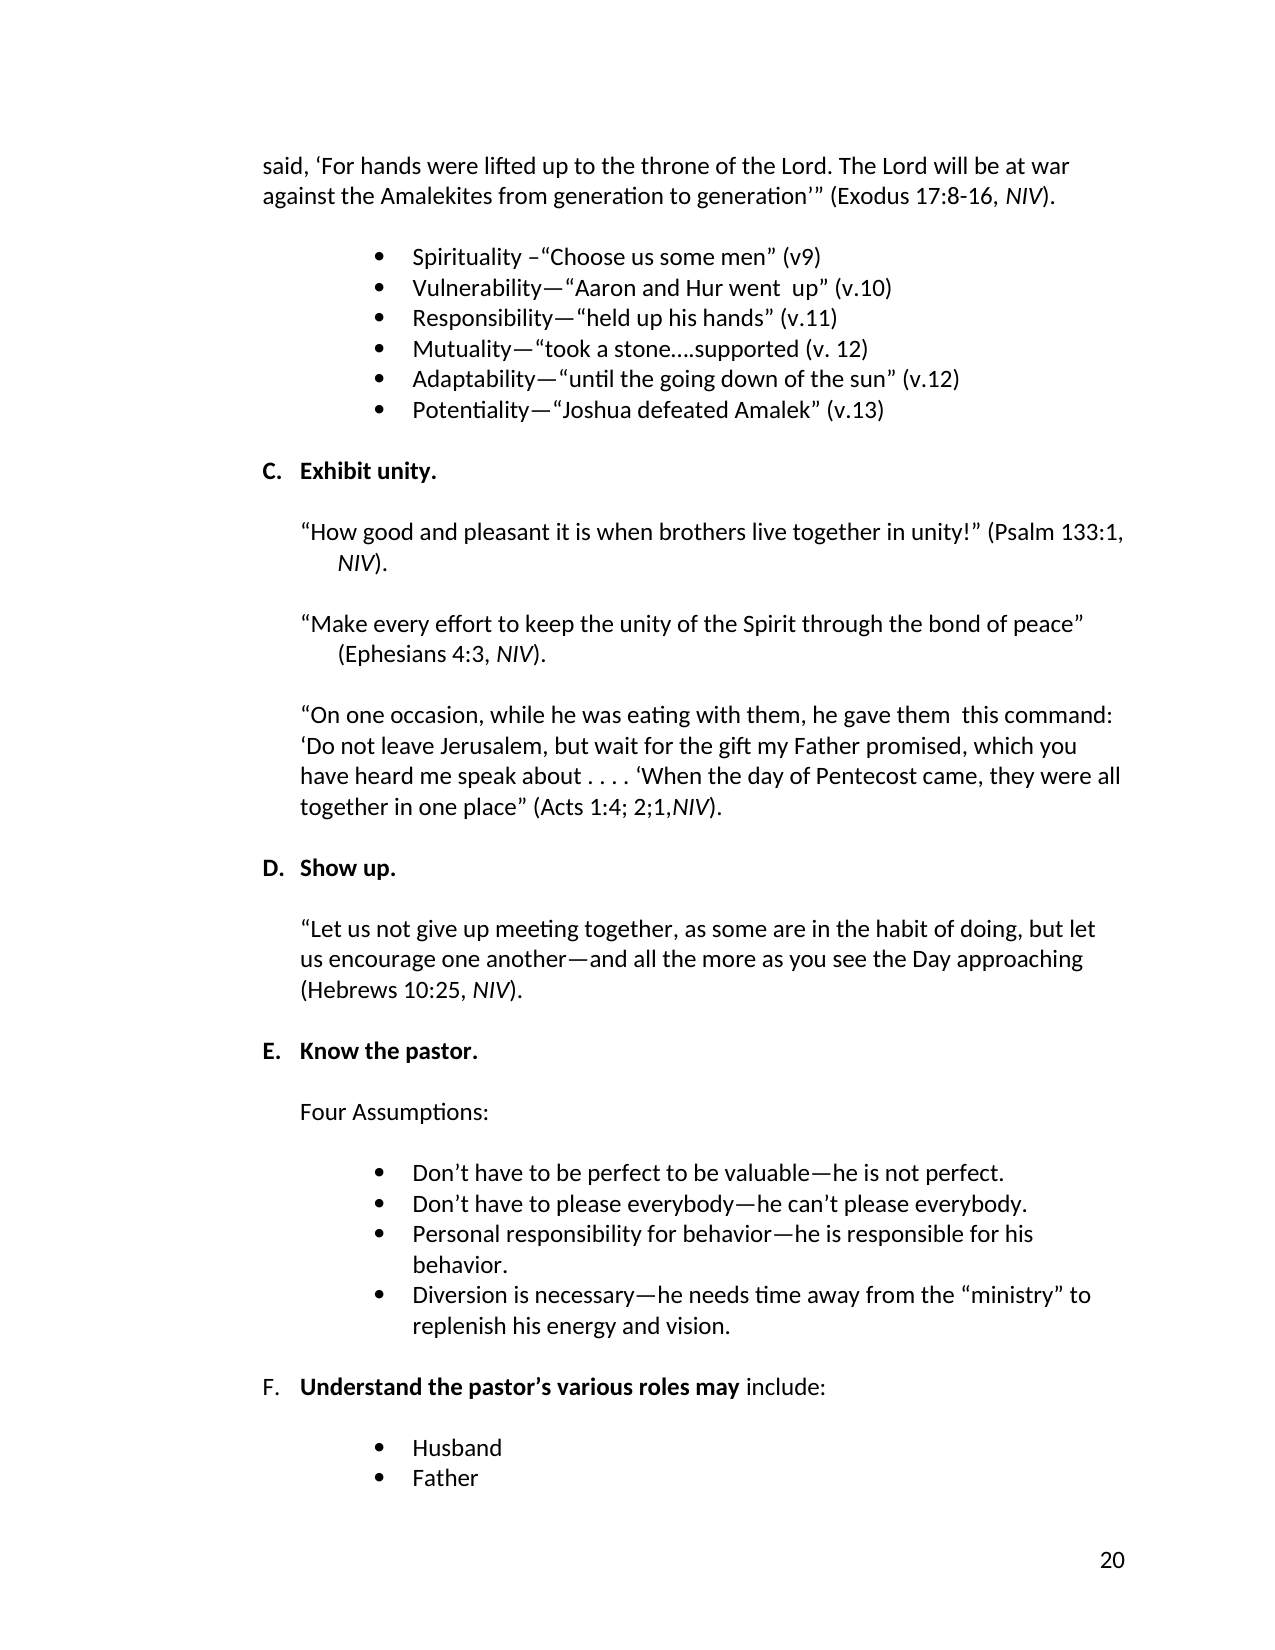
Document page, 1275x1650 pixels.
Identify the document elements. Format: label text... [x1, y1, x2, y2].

list Adaptability—“until the going down of the sun” (v.12) [375, 364, 1125, 394]
list Responsibility—“held up his hands” (v.11) [375, 303, 1125, 333]
list Show up. [262, 852, 1125, 882]
list Don’t have to please everybody—he can’t please everybody. [375, 1188, 1125, 1218]
list Understand the pastor’s various roles may include: [262, 1371, 1125, 1401]
list Father [375, 1462, 1125, 1493]
list Personal responsibility for behavior—he is responsible for his behavior. [375, 1218, 1125, 1279]
list Vulnerability—“Aaron and Hur went up” (v.10) [375, 272, 1125, 303]
list “Let us not give up meeting together, as some are in the habit of doing, but let [300, 913, 1125, 943]
list us encourage one another—and all the more as you see the Day approaching [300, 943, 1125, 974]
list have heard me speak about . . . . ‘When the day of Pentecost came, they were all [300, 760, 1125, 791]
list Don’t have to be perfect to be valuable—he is not perfect. [375, 1157, 1125, 1188]
list Exhibit unity. [262, 455, 1125, 486]
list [262, 150, 1125, 242]
list Husband [375, 1432, 1125, 1462]
list “How good and pleasant it is when brothers live together in unity!” (Psalm 133:1, NIV). [300, 516, 1125, 577]
list Know the pastor. [262, 1035, 1125, 1066]
list “Make every effort to keep the unity of the Spirit through the bond of peace” (Ephesians 4:3, NIV). [300, 608, 1125, 669]
list together in one place” (Acts 1:4; 2;1,NIV). [300, 791, 1125, 821]
list Mutuality—“took a stone….supported (v. 12) [375, 333, 1125, 364]
list (Hebrews 10:25, NIV). [300, 974, 1125, 1004]
list Four Assumptions: [300, 1096, 1125, 1127]
list Spirituality –“Choose us some men” (v9) [375, 242, 1125, 272]
list Diversion is necessary—he needs time away from the “ministry” to replenish his energy and vision. [375, 1279, 1125, 1340]
list ‘Do not leave Jerusalem, but wait for the gift my Father promised, which you [300, 730, 1125, 760]
list Potentiality—“Joshua defeated Amalek” (v.13) [375, 394, 1125, 425]
list “On one occasion, while he was eating with them, he gave them this command: [300, 699, 1125, 730]
